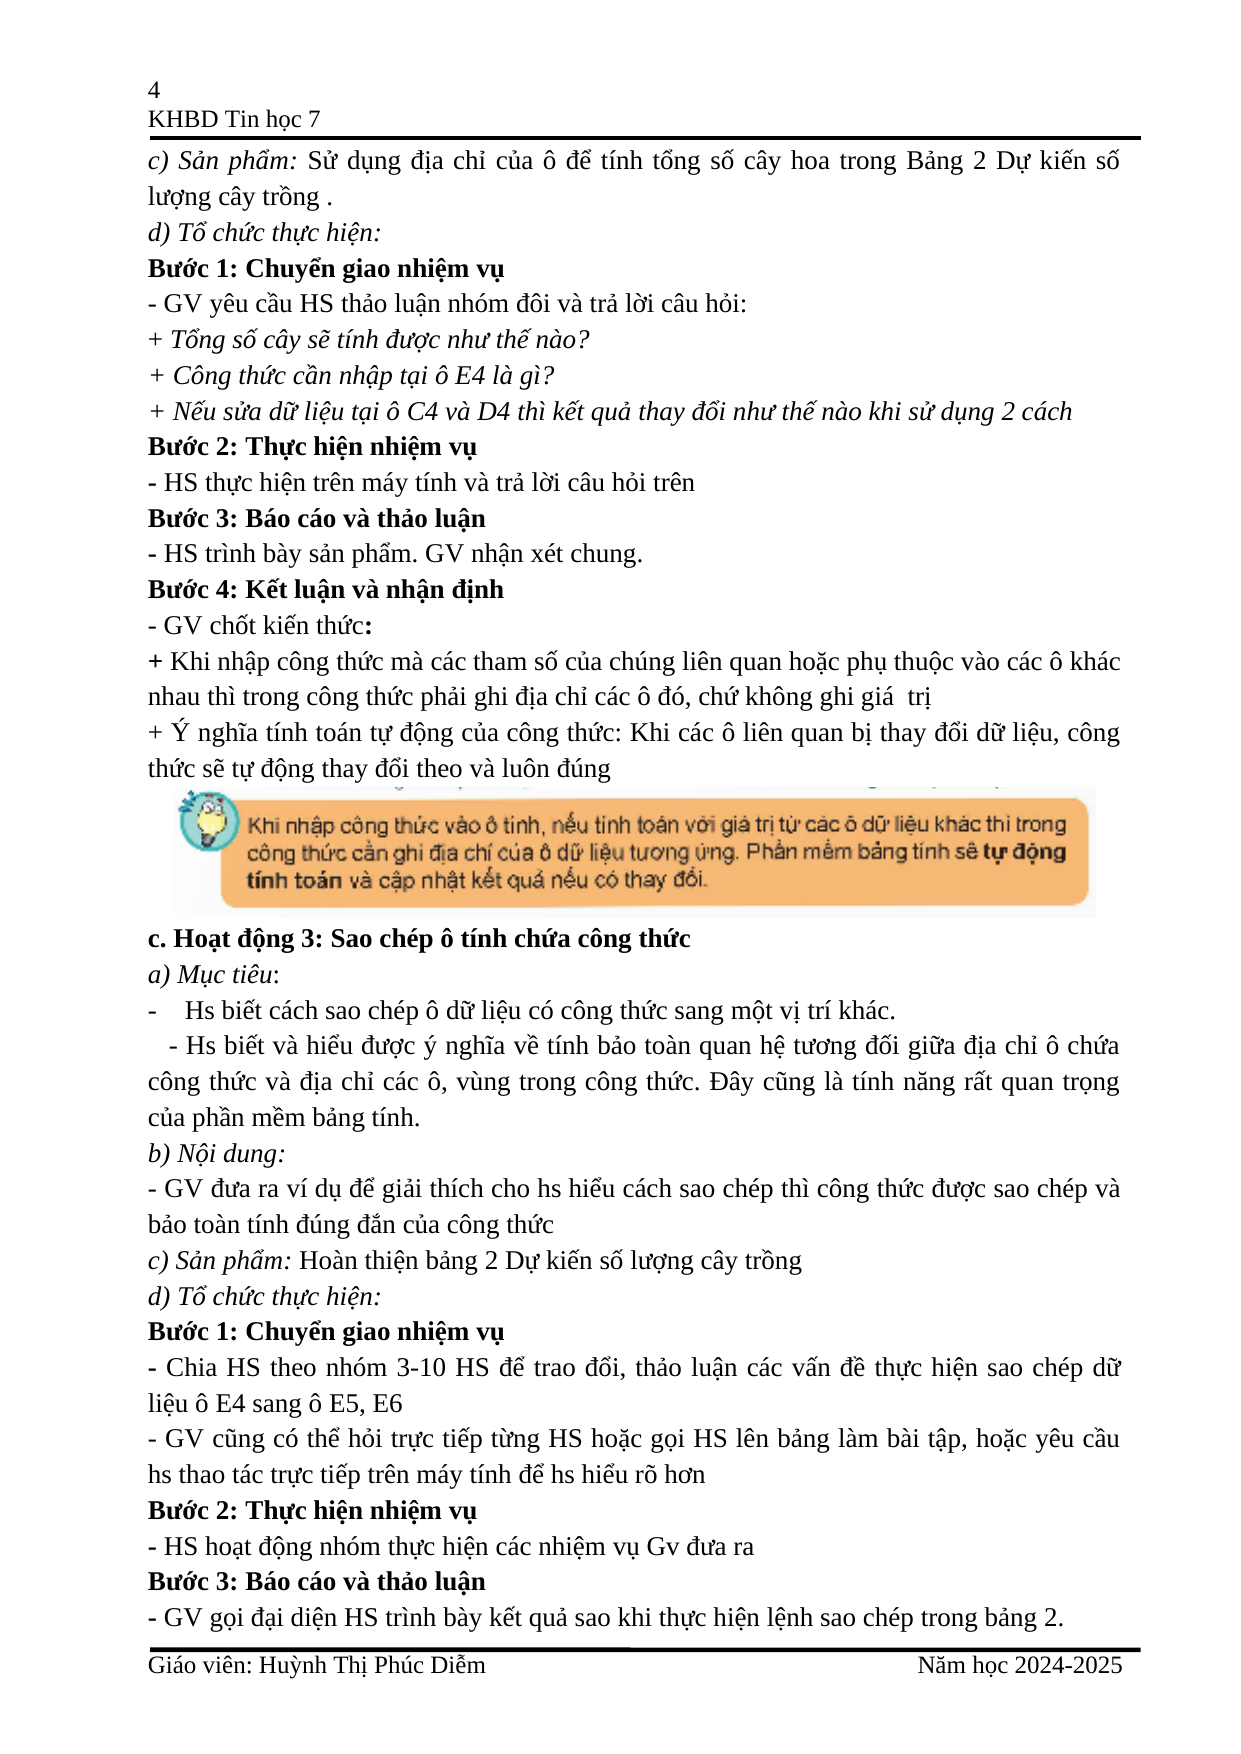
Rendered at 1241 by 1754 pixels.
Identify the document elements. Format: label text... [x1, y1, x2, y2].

text - GV cũng có thể hỏi trực tiếp từng HS hoặc gọi HS lên bảng làm bài tập, hoặc yêu cầu hs thao tác trực tiếp trên máy tính để hs hiểu rõ hơn [148, 1422, 1122, 1489]
text Bước 4: Kết luận và nhận định [148, 573, 1122, 604]
text b) Nội dung: [148, 1137, 1122, 1168]
text - GV yêu cầu HS thảo luận nhóm đôi và trả lời câu hỏi: [148, 287, 1122, 318]
text d) Tổ chức thực hiện: [148, 1279, 1122, 1311]
text Bước 1: Chuyển giao nhiệm vụ [148, 1315, 1122, 1346]
text c) Sản phẩm: Sử dụng địa chỉ của ô để tính tổng số cây hoa trong Bảng 2 Dự kiến số lượng cây trồng . [148, 144, 1122, 211]
text - Hs biết và hiểu được ý nghĩa về tính bảo toàn quan hệ tương đối giữa địa chỉ ô chứa công thức và địa chỉ các ô, vùng trong công thức. Đây cũng là tính năng rất quan trọng của phần mềm bảng tính. [148, 1029, 1122, 1132]
text c. Hoạt động 3: Sao chép ô tính chứa công thức [148, 922, 1122, 953]
picture [173, 787, 1097, 918]
text Bước 2: Thực hiện nhiệm vụ [148, 430, 1122, 461]
text Bước 3: Báo cáo và thảo luận [148, 502, 1122, 533]
text - GV chốt kiến thức: [148, 609, 1122, 640]
text - HS hoạt động nhóm thực hiện các nhiệm vụ Gv đưa ra [148, 1530, 1122, 1561]
text Bước 1: Chuyển giao nhiệm vụ [148, 252, 1122, 283]
text - HS thực hiện trên máy tính và trả lời câu hỏi trên [148, 466, 1122, 497]
text Bước 2: Thực hiện nhiệm vụ [148, 1494, 1122, 1525]
text + Công thức cần nhập tại ô E4 là gì? [148, 359, 1122, 390]
text a) Mục tiêu: [148, 958, 1122, 989]
text + Nếu sửa dữ liệu tại ô C4 và D4 thì kết quả thay đổi như thế nào khi sử dụng 2 cách [148, 394, 1122, 426]
text - GV đưa ra ví dụ để giải thích cho hs hiểu cách sao chép thì công thức được sao chép và bảo toàn tính đúng đắn của công thức [148, 1172, 1122, 1239]
text + Tổng số cây sẽ tính được như thế nào? [148, 323, 1122, 354]
text c) Sản phẩm: Hoàn thiện bảng 2 Dự kiến số lượng cây trồng [148, 1244, 1122, 1275]
text d) Tổ chức thực hiện: [148, 216, 1122, 247]
text - GV gọi đại diện HS trình bày kết quả sao khi thực hiện lệnh sao chép trong bảng 2. [148, 1601, 1122, 1632]
text - Chia HS theo nhóm 3-10 HS để trao đổi, thảo luận các vấn đề thực hiện sao chép dữ liệu ô E4 sang ô E5, E6 [148, 1351, 1122, 1418]
text - HS trình bày sản phẩm. GV nhận xét chung. [148, 537, 1122, 569]
text + Khi nhập công thức mà các tham số của chúng liên quan hoặc phụ thuộc vào các ô khác nhau thì trong công thức phải ghi địa chỉ các ô đó, chứ không ghi giá trị [148, 645, 1122, 712]
text Bước 3: Báo cáo và thảo luận [148, 1565, 1122, 1597]
text + Ý nghĩa tính toán tự động của công thức: Khi các ô liên quan bị thay đổi dữ liệu, công thức sẽ tự động thay đổi theo và luôn đúng [148, 716, 1122, 783]
text - Hs biết cách sao chép ô dữ liệu có công thức sang một vị trí khác. [148, 994, 1122, 1025]
